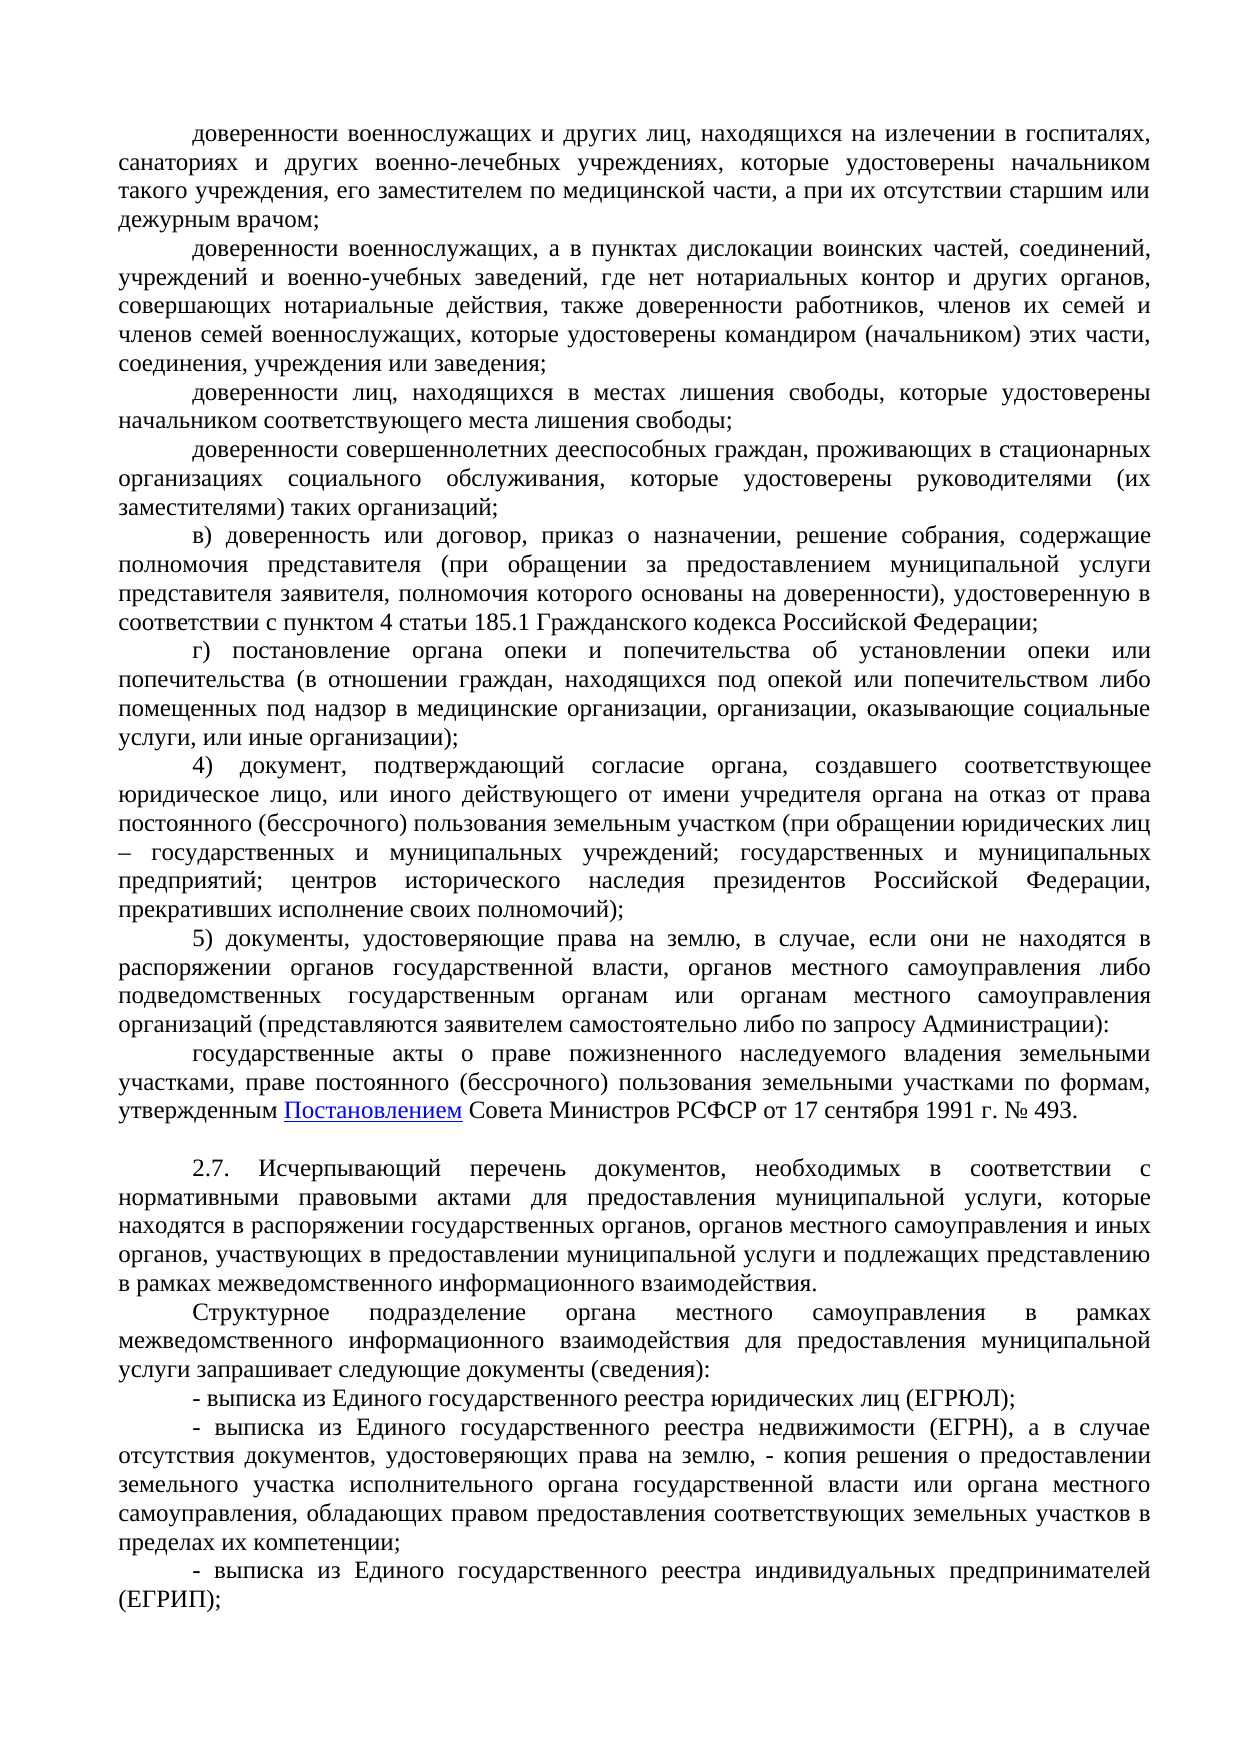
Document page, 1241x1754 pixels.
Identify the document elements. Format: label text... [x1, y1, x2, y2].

text - выписка из Единого государственного реестра индивидуальных предпринимателей (ЕГРИП); [118, 1556, 1152, 1613]
text Структурное подразделение органа местного самоуправления в рамках межведомственного информационного взаимодействия для предоставления муниципальной услуги запрашивает следующие документы (сведения): [118, 1297, 1152, 1383]
text - выписка из Единого государственного реестра юридических лиц (ЕГРЮЛ); [118, 1383, 1152, 1412]
text 5) документы, удостоверяющие права на землю, в случае, если они не находятся в распоряжении органов государственной власти, органов местного самоуправления либо подведомственных государственным органам или органам местного самоуправления организаций (представляются заявителем самостоятельно либо по запросу Администрации): [118, 923, 1152, 1038]
text - выписка из Единого государственного реестра недвижимости (ЕГРН), а в случае отсутствия документов, удостоверяющих права на землю, - копия решения о предоставлении земельного участка исполнительного органа государственной власти или органа местного самоуправления, обладающих правом предоставления соответствующих земельных участков в пределах их компетенции; [118, 1412, 1152, 1556]
text доверенности военнослужащих, а в пунктах дислокации воинских частей, соединений, учреждений и военно-учебных заведений, где нет нотариальных контор и других органов, совершающих нотариальные действия, также доверенности работников, членов их семей и членов семей военнослужащих, которые удостоверены командиром (начальником) этих части, соединения, учреждения или заведения; [118, 233, 1152, 377]
text г) постановление органа опеки и попечительства об установлении опеки или попечительства (в отношении граждан, находящихся под опекой или попечительством либо помещенных под надзор в медицинские организации, организации, оказывающие социальные услуги, или иные организации); [118, 636, 1152, 751]
text государственные акты о праве пожизненного наследуемого владения земельными участками, праве постоянного (бессрочного) пользования земельными участками по формам, утвержденным Постановлением Совета Министров РСФСР от 17 сентября 1991 г. № 493. [118, 1038, 1152, 1124]
text 2.7. Исчерпывающий перечень документов, необходимых в соответствии с нормативными правовыми актами для предоставления муниципальной услуги, которые находятся в распоряжении государственных органов, органов местного самоуправления и иных органов, участвующих в предоставлении муниципальной услуги и подлежащих представлению в рамках межведомственного информационного взаимодействия. [118, 1153, 1152, 1297]
text доверенности лиц, находящихся в местах лишения свободы, которые удостоверены начальником соответствующего места лишения свободы; [118, 377, 1152, 434]
text в) доверенность или договор, приказ о назначении, решение собрания, содержащие полномочия представителя (при обращении за предоставлением муниципальной услуги представителя заявителя, полномочия которого основаны на доверенности), удостоверенную в соответствии с пунктом 4 статьи 185.1 Гражданского кодекса Российской Федерации; [118, 521, 1152, 636]
text доверенности военнослужащих и других лиц, находящихся на излечении в госпиталях, санаториях и других военно-лечебных учреждениях, которые удостоверены начальником такого учреждения, его заместителем по медицинской части, а при их отсутствии старшим или дежурным врачом; [118, 118, 1152, 233]
text 4) документ, подтверждающий согласие органа, создавшего соответствующее юридическое лицо, или иного действующего от имени учредителя органа на отказ от права постоянного (бессрочного) пользования земельным участком (при обращении юридических лиц – государственных и муниципальных учреждений; государственных и муниципальных предприятий; центров исторического наследия президентов Российской Федерации, прекративших исполнение своих полномочий); [118, 751, 1152, 923]
text доверенности совершеннолетних дееспособных граждан, проживающих в стационарных организациях социального обслуживания, которые удостоверены руководителями (их заместителями) таких организаций; [118, 434, 1152, 521]
